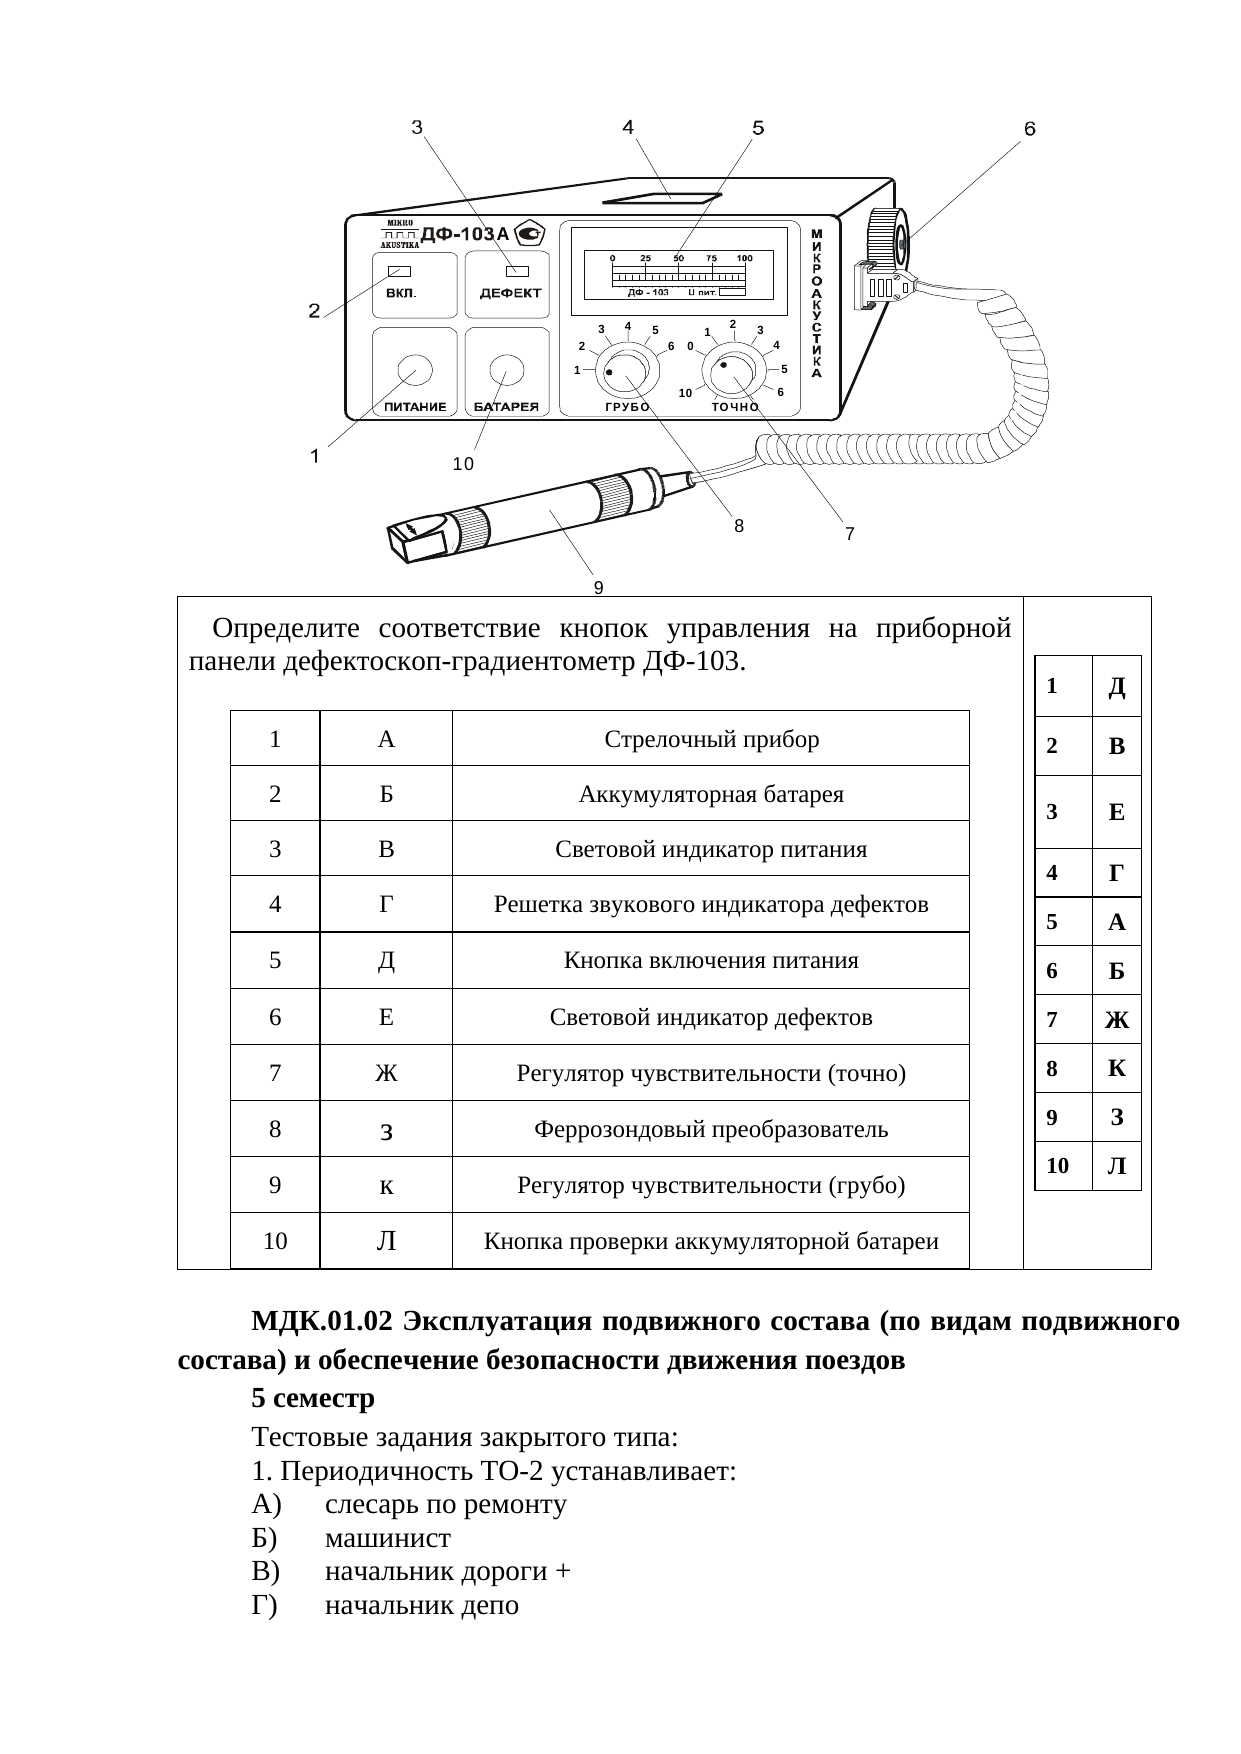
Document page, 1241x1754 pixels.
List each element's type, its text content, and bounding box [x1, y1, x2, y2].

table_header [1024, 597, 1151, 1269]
text 1. Периодичность ТО-2 устанавливает: [177, 1453, 1181, 1486]
text Тестовые задания закрытого типа: [177, 1419, 1181, 1453]
text 5 семестр [177, 1381, 1181, 1414]
list слесарь по ремонту [177, 1486, 1181, 1520]
list машинист [177, 1520, 1181, 1553]
list начальник дороги + [177, 1553, 1181, 1587]
list начальник депо [177, 1587, 1181, 1620]
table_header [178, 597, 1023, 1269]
text МДК.01.02 Эксплуатация подвижного состава (по видам подвижного состава) и обеспечение безопасности движения поездов [177, 1303, 1181, 1376]
